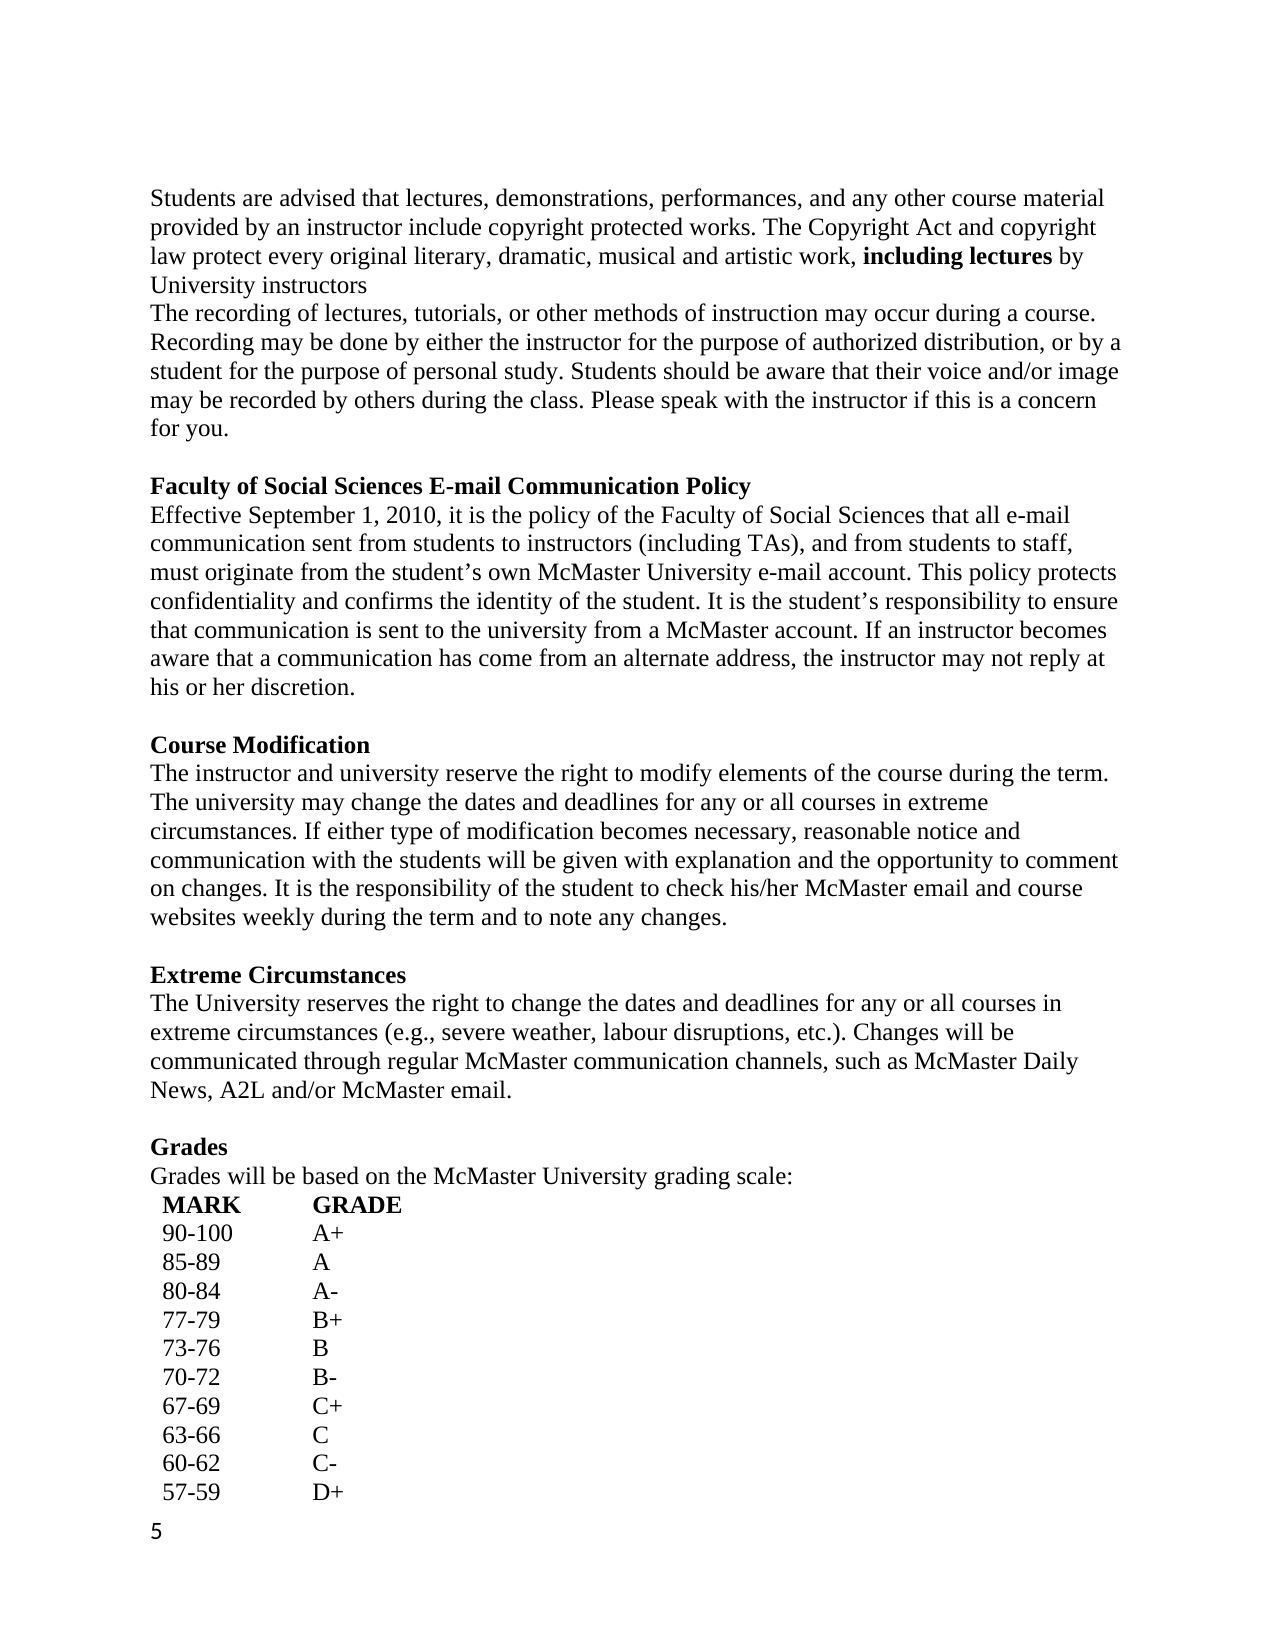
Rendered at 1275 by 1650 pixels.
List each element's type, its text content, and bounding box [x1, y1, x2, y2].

table_cell A [300, 1247, 450, 1276]
text Students are advised that lectures, demonstrations, performances, and any other course material provided by an instructor include copyright protected works. The Copyright Act and copyright law protect every original literary, dramatic, musical and artistic work, including lectures by University instructors [150, 183, 1125, 298]
table_cell A+ [300, 1219, 450, 1247]
table_cell 90-100 [150, 1219, 300, 1247]
text Grades [150, 1132, 1125, 1161]
table_cell 85-89 [150, 1247, 300, 1276]
table_cell D+ [300, 1477, 450, 1506]
text The University reserves the right to change the dates and deadlines for any or all courses in extreme circumstances (e.g., severe weather, labour disruptions, etc.). Changes will be communicated through regular McMaster communication channels, such as McMaster Daily News, A2L and/or McMaster email. [150, 988, 1125, 1103]
table_header MARK [150, 1190, 300, 1218]
table_cell 57-59 [150, 1477, 300, 1506]
table_cell B [300, 1334, 450, 1362]
text Effective September 1, 2010, it is the policy of the Faculty of Social Sciences that all e-mail communication sent from students to instructors (including TAs), and from students to staff, must originate from the student’s own McMaster University e-mail account. This policy protects confidentiality and confirms the identity of the student. It is the student’s responsibility to ensure that communication is sent to the university from a McMaster account. If an instructor becomes aware that a communication has come from an alternate address, the instructor may not reply at his or her discretion. [150, 500, 1125, 701]
text Course Modification [150, 730, 1125, 758]
table_header GRADE [300, 1190, 450, 1218]
table_cell 67-69 [150, 1391, 300, 1420]
table_cell 60-62 [150, 1449, 300, 1477]
table_cell 80-84 [150, 1276, 300, 1305]
table_cell 73-76 [150, 1334, 300, 1362]
table_cell B+ [300, 1305, 450, 1333]
text The instructor and university reserve the right to modify elements of the course during the term. The university may change the dates and deadlines for any or all courses in extreme circumstances. If either type of modification becomes necessary, reasonable notice and communication with the students will be given with explanation and the opportunity to comment on changes. It is the responsibility of the student to check his/her McMaster email and course websites weekly during the term and to note any changes. [150, 758, 1125, 931]
table_cell C+ [300, 1391, 450, 1420]
text The recording of lectures, tutorials, or other methods of instruction may occur during a course. Recording may be done by either the instructor for the purpose of authorized distribution, or by a student for the purpose of personal study. Students should be aware that their voice and/or image may be recorded by others during the class. Please speak with the instructor if this is a concern for you. [150, 298, 1125, 442]
table_cell 77-79 [150, 1305, 300, 1333]
text Extreme Circumstances [150, 960, 1125, 988]
table_cell B- [300, 1362, 450, 1391]
text Faculty of Social Sciences E-mail Communication Policy [150, 471, 1125, 500]
table_cell C [300, 1420, 450, 1448]
text Grades will be based on the McMaster University grading scale: [150, 1161, 1125, 1190]
table_cell 63-66 [150, 1420, 300, 1448]
table_cell 70-72 [150, 1362, 300, 1391]
table_cell A- [300, 1276, 450, 1305]
table_cell C- [300, 1449, 450, 1477]
